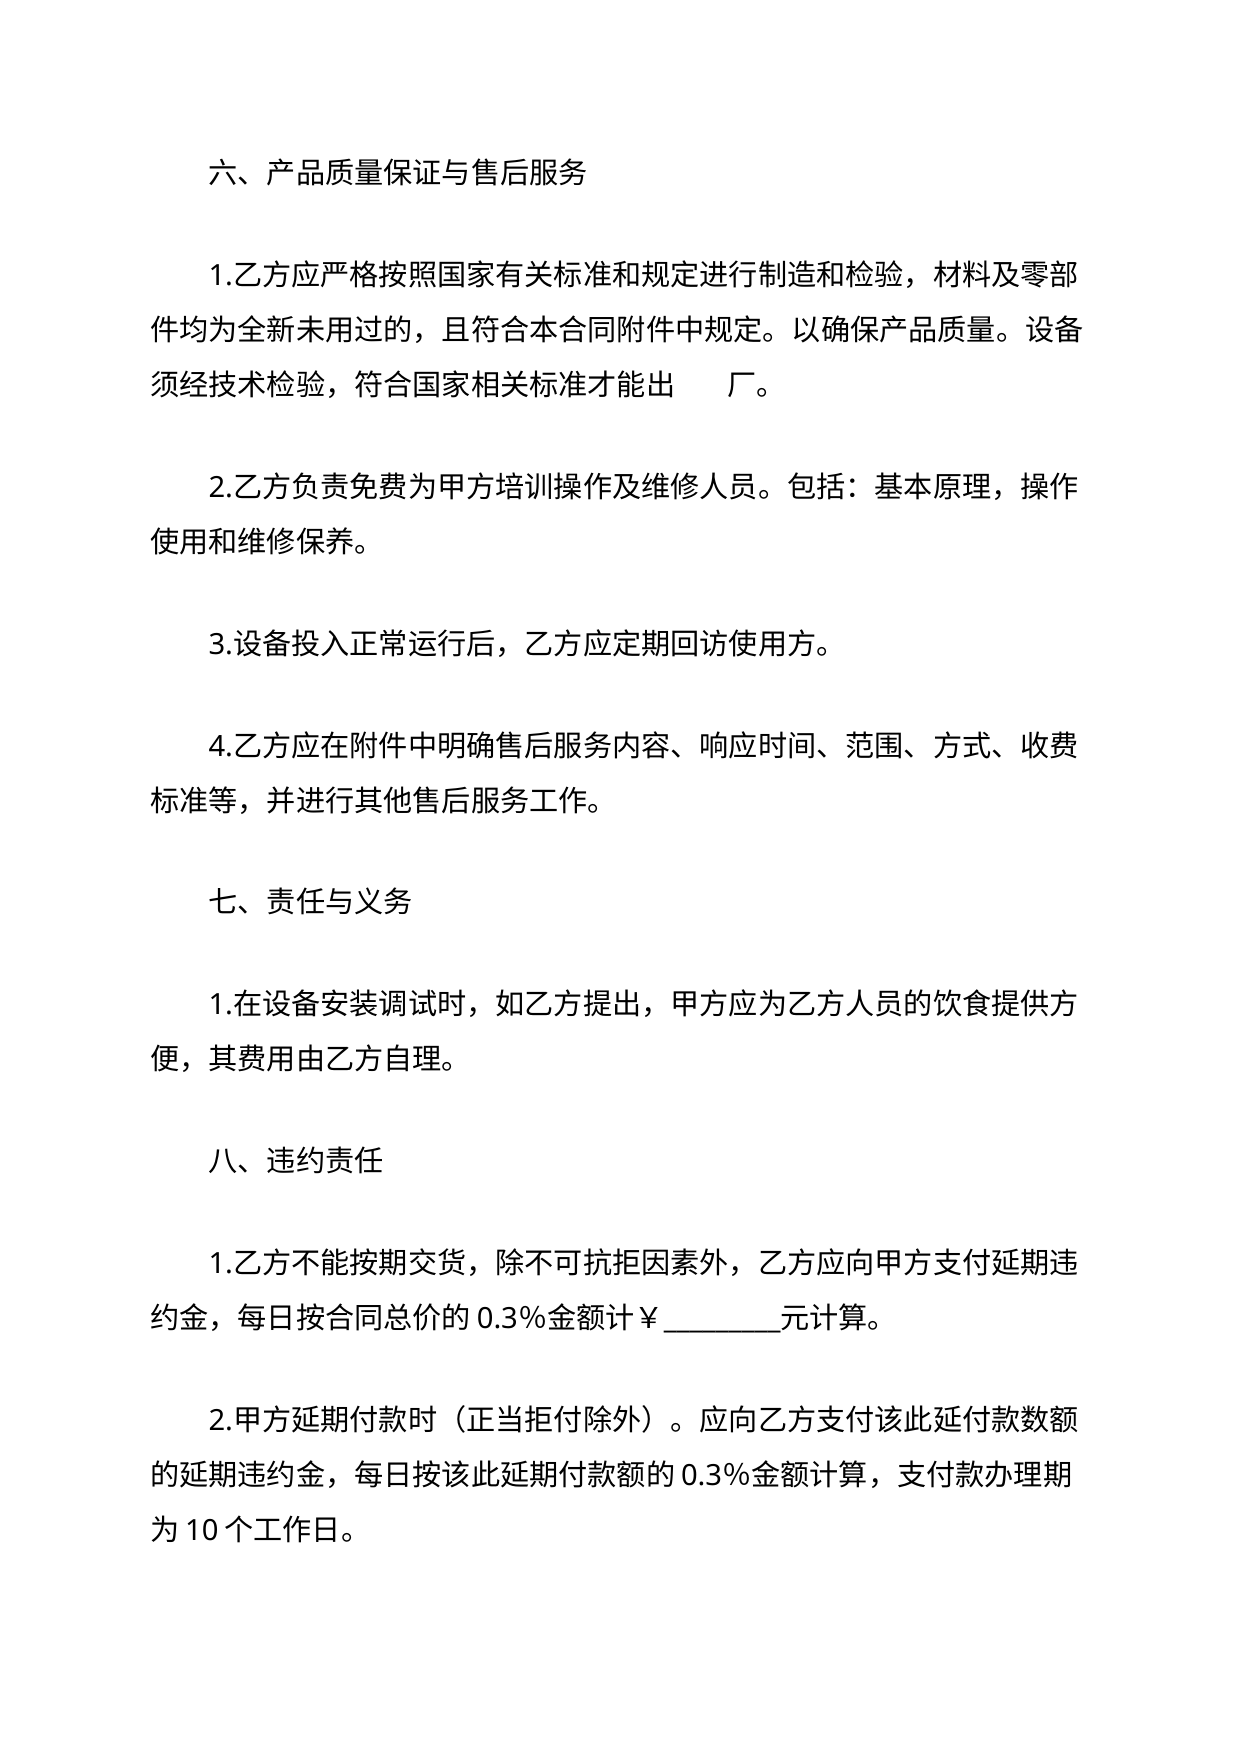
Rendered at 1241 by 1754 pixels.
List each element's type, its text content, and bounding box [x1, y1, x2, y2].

text 1.乙方应严格按照国家有关标准和规定进行制造和检验，材料及零部件均为全新未用过的，且符合本合同附件中规定。以确保产品质量。设备须经技术检验，符合国家相关标准才能出 厂。 [150, 252, 1090, 404]
text 4.乙方应在附件中明确售后服务内容、响应时间、范围、方式、收费标准等，并进行其他售后服务工作。 [150, 722, 1090, 819]
text 七、责任与义务 [150, 879, 1090, 921]
text 六、产品质量保证与售后服务 [150, 150, 1090, 192]
text 2.乙方负责免费为甲方培训操作及维修人员。包括：基本原理，操作使用和维修保养。 [150, 463, 1090, 561]
text 1.在设备安装调试时，如乙方提出，甲方应为乙方人员的饮食提供方便，其费用由乙方自理。 [150, 981, 1090, 1078]
text 八、违约责任 [150, 1137, 1090, 1180]
text 2.甲方延期付款时（正当拒付除外）。应向乙方支付该此延付款数额的延期违约金，每日按该此延期付款额的0.3％金额计算，支付款办理期为10个工作日。 [150, 1396, 1090, 1549]
text 3.设备投入正常运行后，乙方应定期回访使用方。 [150, 620, 1090, 663]
text 1.乙方不能按期交货，除不可抗拒因素外，乙方应向甲方支付延期违约金，每日按合同总价的0.3％金额计￥_________元计算。 [150, 1239, 1090, 1337]
